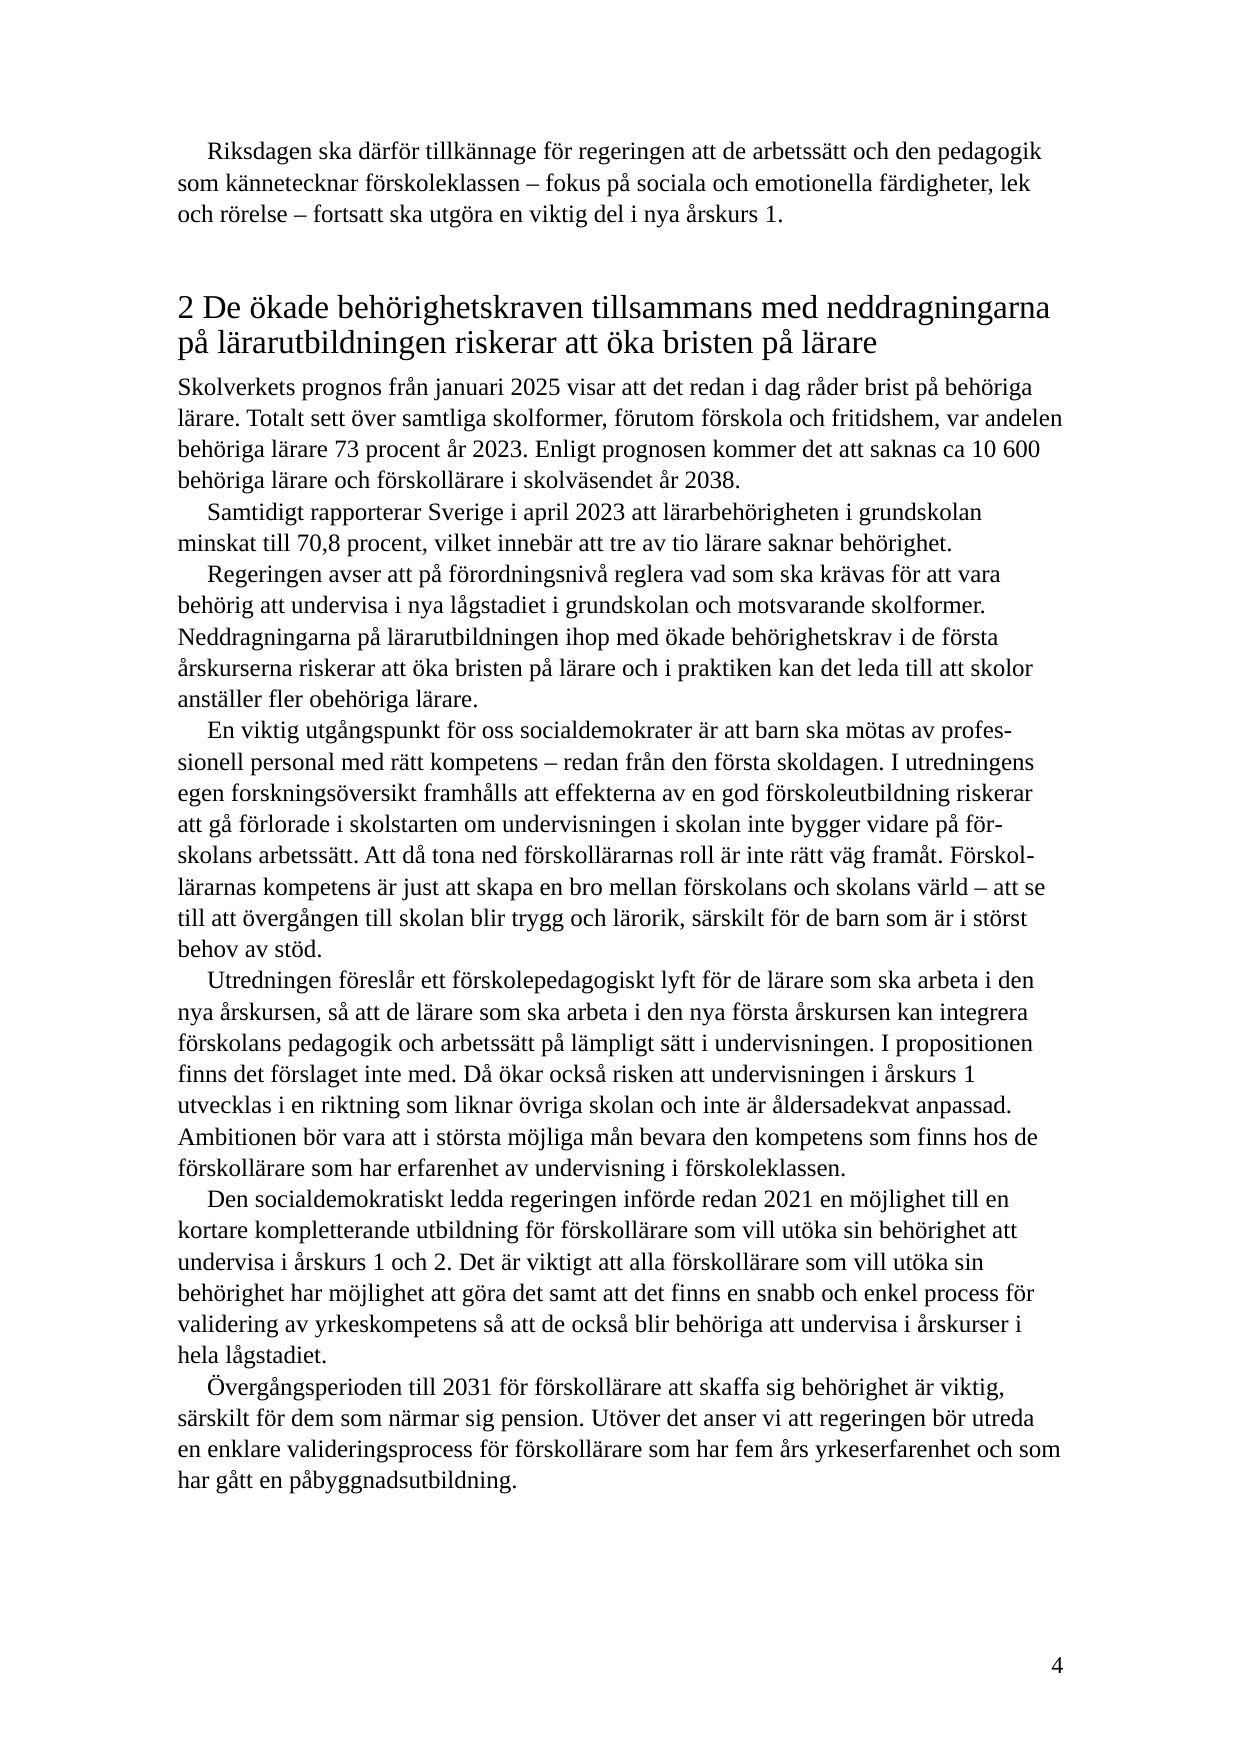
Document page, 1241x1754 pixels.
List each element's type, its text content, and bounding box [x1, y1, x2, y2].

text Samtidigt rapporterar Sverige i april 2023 att lärarbehörigheten i grundskolan minskat till 70,8 procent, vilket innebär att tre av tio lärare saknar behörighet. [177, 494, 1063, 557]
text Skolverkets prognos från januari 2025 visar att det redan i dag råder brist på behöriga lärare. Totalt sett över samtliga skolformer, förutom förskola och fritidshem, var andelen behöriga lärare 73 procent år 2023. Enligt prognosen kommer det att saknas ca 10 600 behöriga lärare och förskollärare i skolväsendet år 2038. [177, 369, 1063, 494]
text Regeringen avser att på förordningsnivå reglera vad som ska krävas för att vara behörig att undervisa i nya lågstadiet i grundskolan och motsvarande skolformer. Neddragningarna på lärarutbildningen ihop med ökade behörighetskrav i de första årskurserna riskerar att öka bristen på lärare och i praktiken kan det leda till att skolor anställer fler obehöriga lärare. [177, 557, 1063, 713]
text En viktig utgångspunkt för oss socialdemokrater är att barn ska mötas av professionell personal med rätt kompetens – redan från den första skoldagen. I utredningens egen forskningsöversikt framhålls att effekterna av en god förskoleutbildning riskerar att gå förlorade i skolstarten om undervisningen i skolan inte bygger vidare på förskolans arbetssätt. Att då tona ned förskollärarnas roll är inte rätt väg framåt. Förskollärarnas kompetens är just att skapa en bro mellan förskolans och skolans värld – att se till att övergången till skolan blir trygg och lärorik, särskilt för de barn som är i störst behov av stöd. [177, 713, 1063, 963]
text Övergångsperioden till 2031 för förskollärare att skaffa sig behörighet är viktig, särskilt för dem som närmar sig pension. Utöver det anser vi att regeringen bör utreda en enklare valideringsprocess för förskollärare som har fem års yrkeserfarenhet och som har gått en påbyggnadsutbildning. [177, 1369, 1063, 1494]
text De ökade behörighetskraven tillsammans med neddragningarna på lärarutbildningen riskerar att öka bristen på lärare [177, 290, 1063, 361]
text Den socialdemokratiskt ledda regeringen införde redan 2021 en möjlighet till en kortare kompletterande utbildning för förskollärare som vill utöka sin behörighet att undervisa i årskurs 1 och 2. Det är viktigt att alla förskollärare som vill utöka sin behörighet har möjlighet att göra det samt att det finns en snabb och enkel process för validering av yrkeskompetens så att de också blir behöriga att undervisa i årskurser i hela lågstadiet. [177, 1182, 1063, 1369]
text Utredningen föreslår ett förskolepedagogiskt lyft för de lärare som ska arbeta i den nya årskursen, så att de lärare som ska arbeta i den nya första årskursen kan integrera förskolans pedagogik och arbetssätt på lämpligt sätt i undervisningen. I propositionen finns det förslaget inte med. Då ökar också risken att undervisningen i årskurs 1 utvecklas i en riktning som liknar övriga skolan och inte är åldersadekvat anpassad. Ambitionen bör vara att i största möjliga mån bevara den kompetens som finns hos de förskollärare som har erfarenhet av undervisning i förskoleklassen. [177, 963, 1063, 1182]
text Riksdagen ska därför tillkännage för regeringen att de arbetssätt och den pedagogik som kännetecknar förskoleklassen – fokus på sociala och emotionella färdigheter, lek och rörelse – fortsatt ska utgöra en viktig del i nya årskurs 1. [177, 134, 1063, 228]
